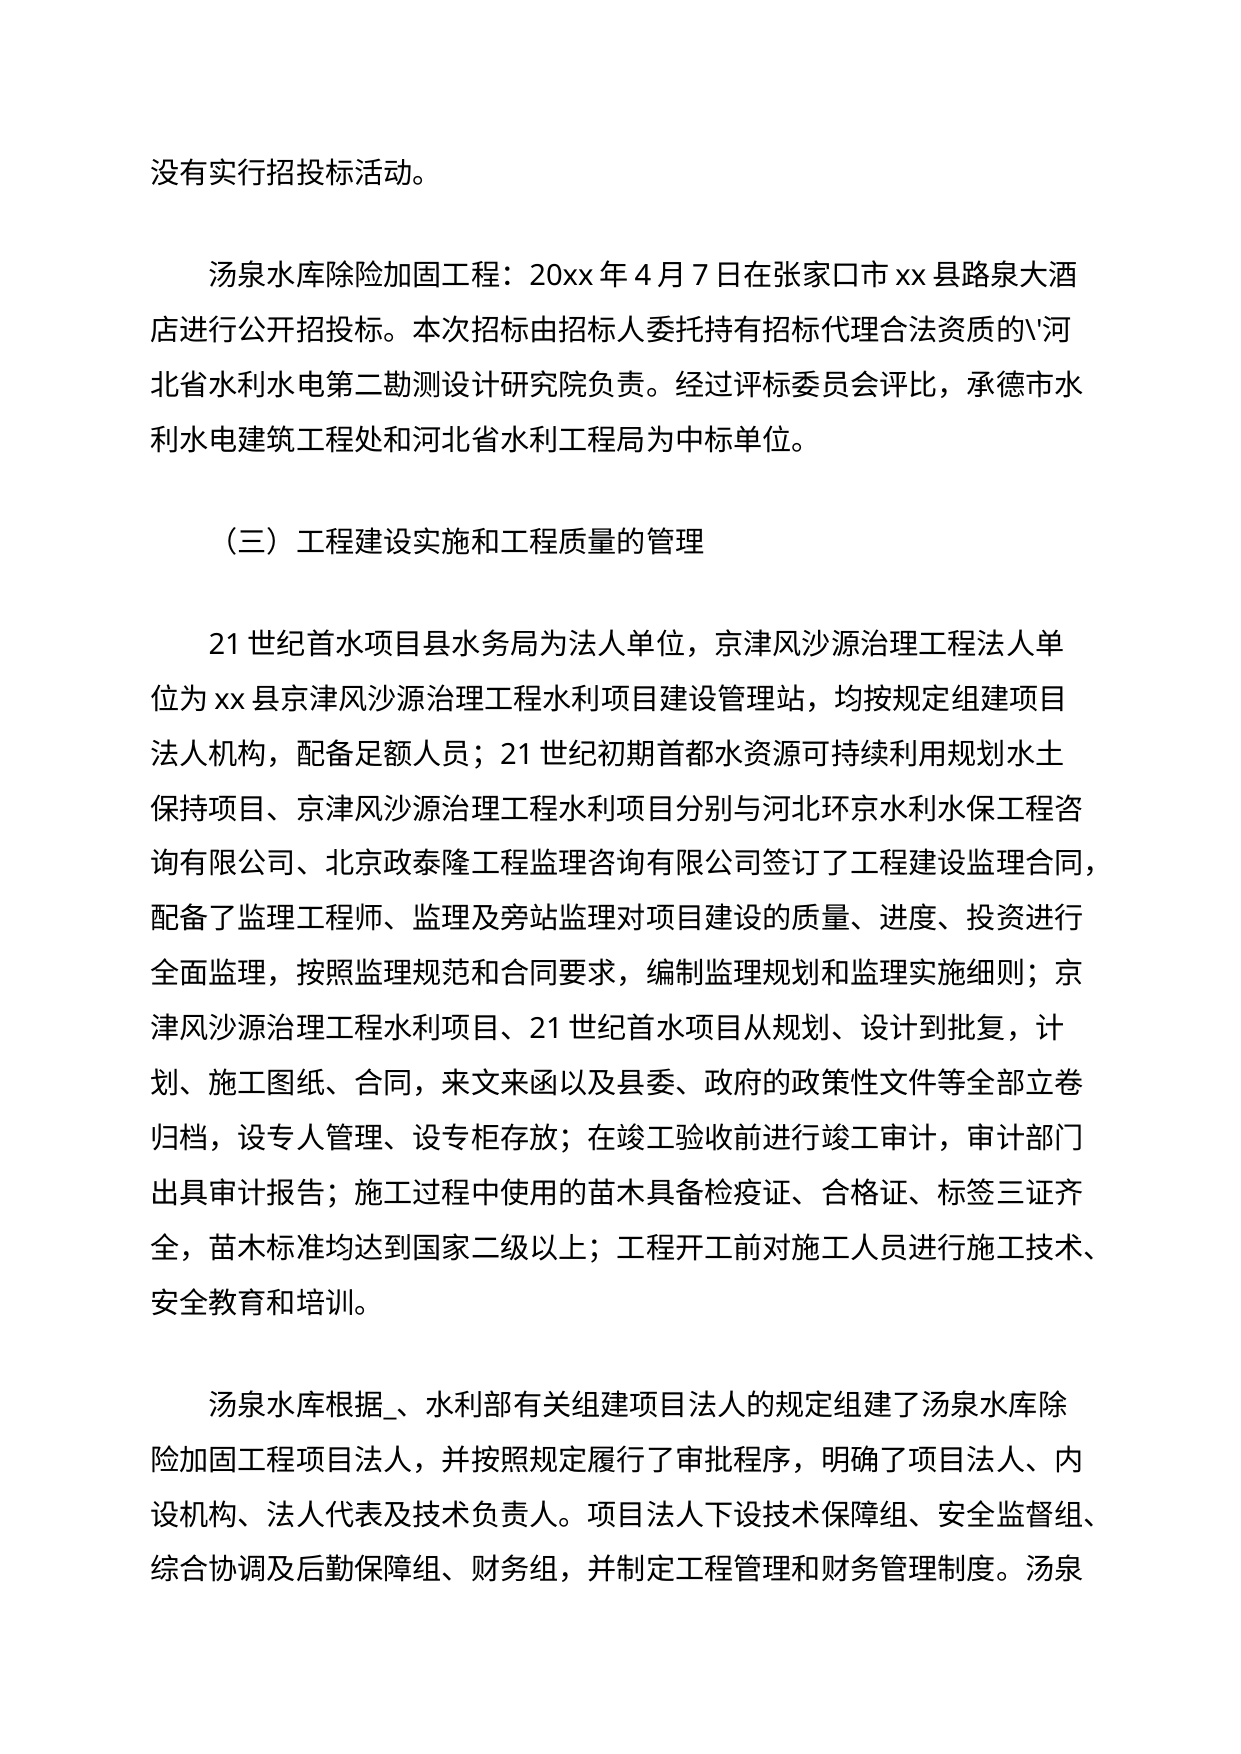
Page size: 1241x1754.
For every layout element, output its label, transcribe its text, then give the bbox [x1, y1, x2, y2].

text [150, 150, 1090, 192]
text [150, 1381, 1090, 1588]
text 21世纪首水项目县水务局为法人单位，京津风沙源治理工程法人单位为xx县京津风沙源治理工程水利项目建设管理站，均按规定组建项目法人机构，配备足额人员；21世纪初期首都水资源可持续利用规划水土保持项目、京津风沙源治理工程水利项目分别与河北环京水利水保工程咨询有限公司、北京政泰隆工程监理咨询有限公司签订了工程建设监理合同，配备了监理工程师、监理及旁站监理对项目建设的质量、进度、投资进行全面监理，按照监理规范和合同要求，编制监理规划和监理实施细则；京津风沙源治理工程水利项目、21世纪首水项目从规划、设计到批复，计划、施工图纸、合同，来文来函以及县委、政府的政策性文件等全部立卷归档，设专人管理、设专柜存放；在竣工验收前进行竣工审计，审计部门出具审计报告；施工过程中使用的苗木具备检疫证、合格证、标签三证齐全，苗木标准均达到国家二级以上；工程开工前对施工人员进行施工技术、安全教育和培训。 [150, 620, 1090, 1322]
text （三）工程建设实施和工程质量的管理 [150, 518, 1090, 561]
text 汤泉水库除险加固工程：20xx年4月7日在张家口市xx县路泉大酒店进行公开招投标。本次招标由招标人委托持有招标代理合法资质的\'河北省水利水电第二勘测设计研究院负责。经过评标委员会评比，承德市水利水电建筑工程处和河北省水利工程局为中标单位。 [150, 252, 1090, 459]
